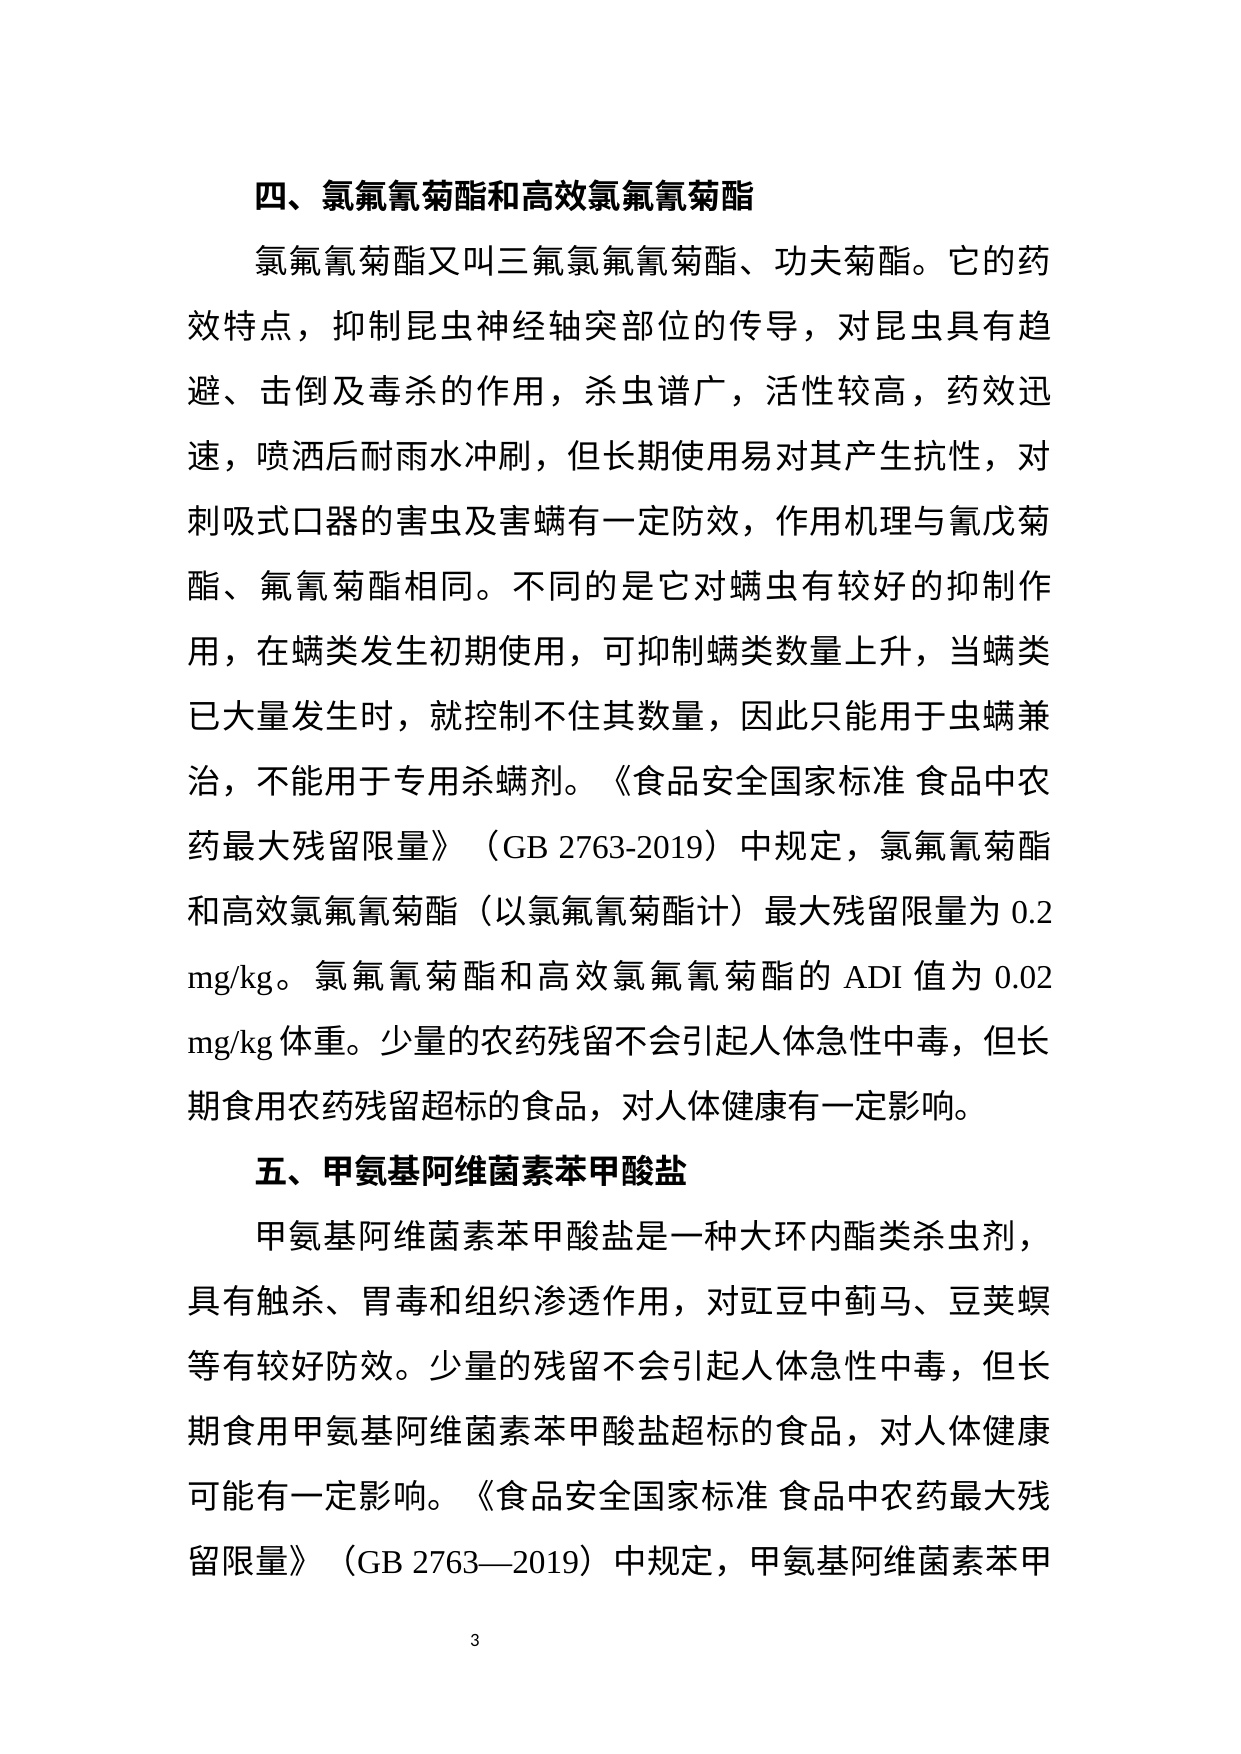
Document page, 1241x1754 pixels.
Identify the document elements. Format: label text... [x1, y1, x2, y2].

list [187, 1202, 1053, 1592]
subtitle 五、甲氨基阿维菌素苯甲酸盐 [187, 1137, 1053, 1202]
subtitle 四、氯氟氰菊酯和高效氯氟氰菊酯 [187, 162, 1053, 227]
subtitle 氯氟氰菊酯又叫三氟氯氟氰菊酯、功夫菊酯。它的药效特点，抑制昆虫神经轴突部位的传导，对昆虫具有趋避、击倒及毒杀的作用，杀虫谱广，活性较高，药效迅速，喷洒后耐雨水冲刷，但长期使用易对其产生抗性，对刺吸式口器的害虫及害螨有一定防效，作用机理与氰戊菊酯、氟氰菊酯相同。不同的是它对螨虫有较好的抑制作用，在螨类发生初期使用，可抑制螨类数量上升，当螨类已大量发生时，就控制不住其数量，因此只能用于虫螨兼治，不能用于专用杀螨剂。《食品安全国家标准 食品中农药最大残留限量》（GB 2763-2019）中规定，氯氟氰菊酯和高效氯氟氰菊酯（以氯氟氰菊酯计）最大残留限量为0.2 mg/kg。氯氟氰菊酯和高效氯氟氰菊酯的ADI值为0.02 mg/kg体重。少量的农药残留不会引起人体急性中毒，但长期食用农药残留超标的食品，对人体健康有一定影响。 [187, 227, 1053, 1137]
